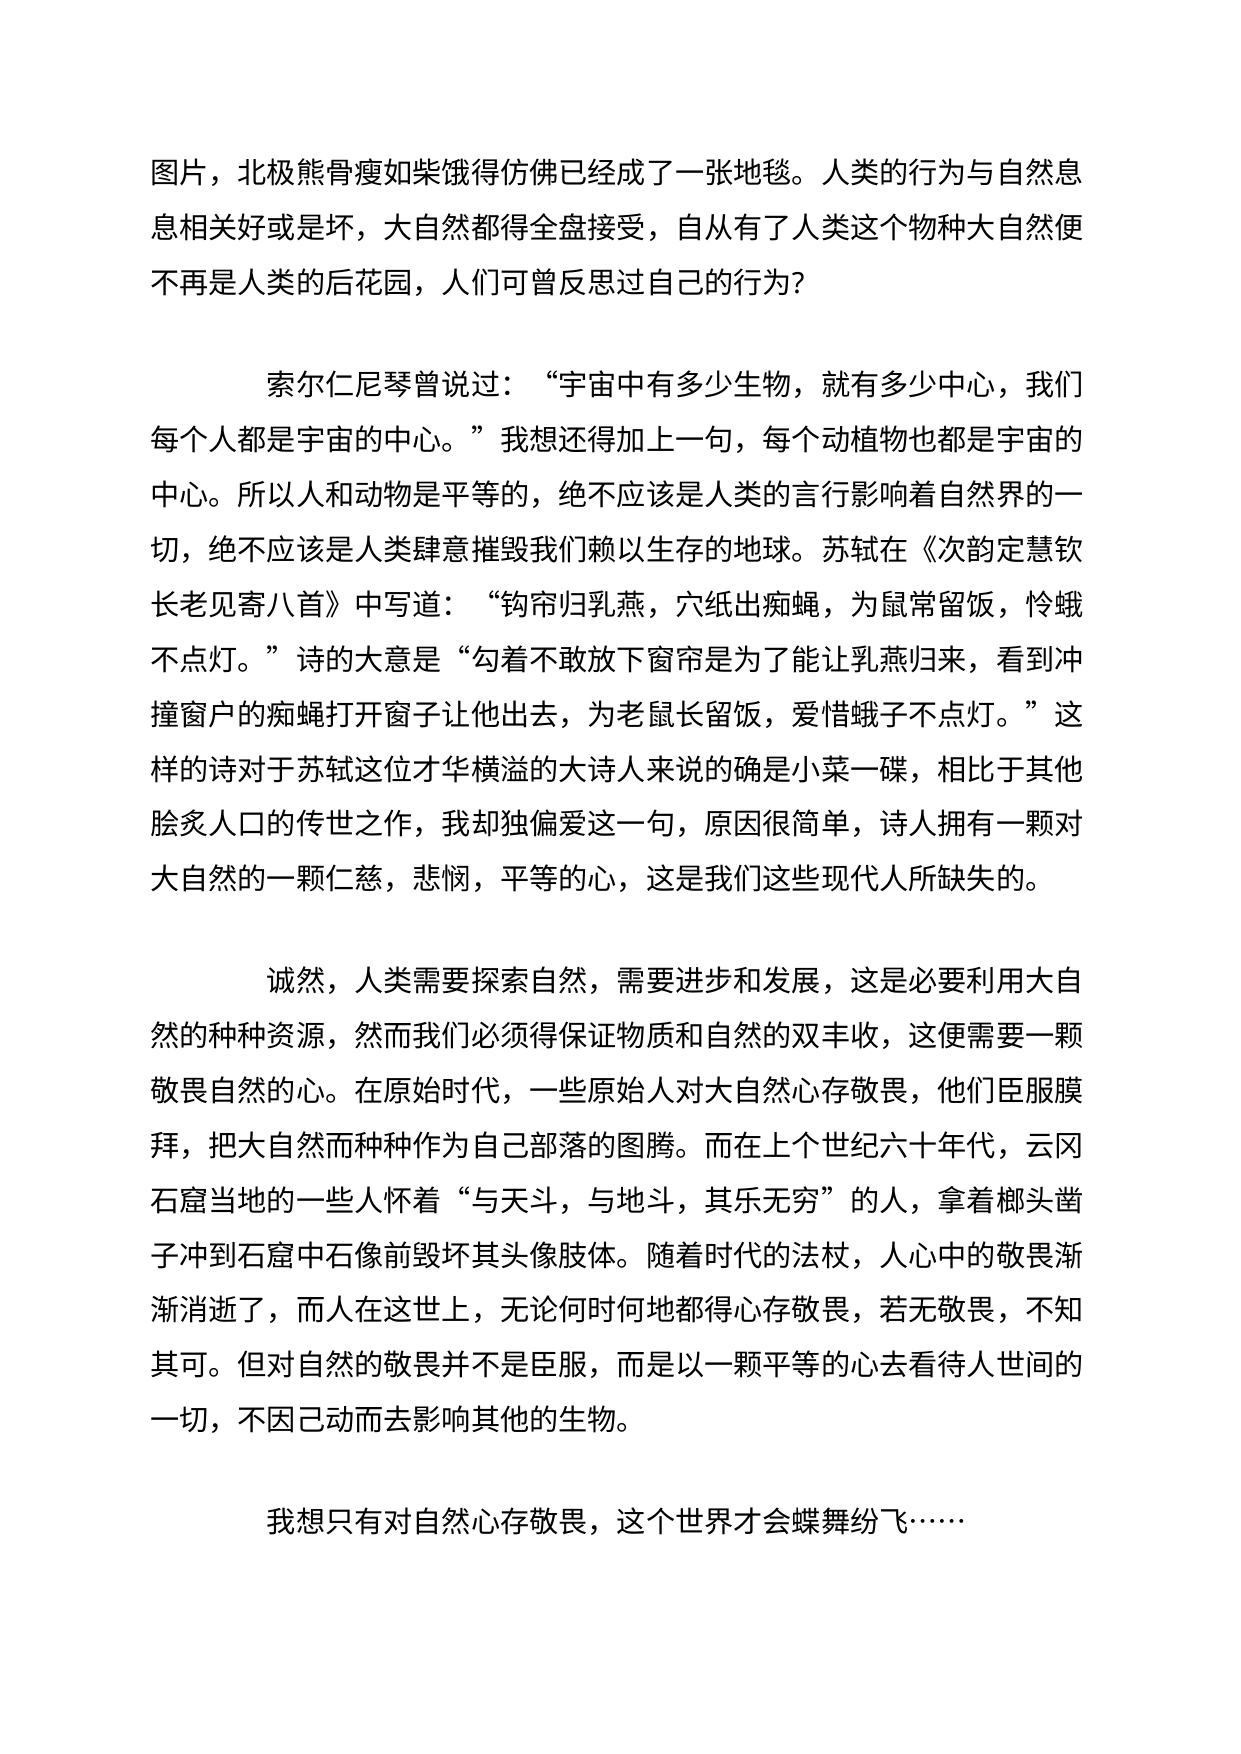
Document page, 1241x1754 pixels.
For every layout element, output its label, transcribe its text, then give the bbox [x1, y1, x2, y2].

text 我想只有对自然心存敬畏，这个世界才会蝶舞纷飞…… [150, 1498, 1090, 1541]
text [150, 150, 1090, 302]
text 诚然，人类需要探索自然，需要进步和发展，这是必要利用大自然的种种资源，然而我们必须得保证物质和自然的双丰收，这便需要一颗敬畏自然的心。在原始时代，一些原始人对大自然心存敬畏，他们臣服膜拜，把大自然而种种作为自己部落的图腾。而在上个世纪六十年代，云冈石窟当地的一些人怀着“与天斗，与地斗，其乐无穷”的人，拿着榔头凿子冲到石窟中石像前毁坏其头像肢体。随着时代的法杖，人心中的敬畏渐渐消逝了，而人在这世上，无论何时何地都得心存敬畏，若无敬畏，不知其可。但对自然的敬畏并不是臣服，而是以一颗平等的心去看待人世间的一切，不因己动而去影响其他的生物。 [150, 958, 1090, 1439]
text 索尔仁尼琴曾说过：“宇宙中有多少生物，就有多少中心，我们每个人都是宇宙的中心。”我想还得加上一句，每个动植物也都是宇宙的中心。所以人和动物是平等的，绝不应该是人类的言行影响着自然界的一切，绝不应该是人类肆意摧毁我们赖以生存的地球。苏轼在《次韵定慧钦长老见寄八首》中写道：“钩帘归乳燕，穴纸出痴蝇，为鼠常留饭，怜蛾不点灯。”诗的大意是“勾着不敢放下窗帘是为了能让乳燕归来，看到冲撞窗户的痴蝇打开窗子让他出去，为老鼠长留饭，爱惜蛾子不点灯。”这样的诗对于苏轼这位才华横溢的大诗人来说的确是小菜一碟，相比于其他脍炙人口的传世之作，我却独偏爱这一句，原因很简单，诗人拥有一颗对大自然的一颗仁慈，悲悯，平等的心，这是我们这些现代人所缺失的。 [150, 362, 1090, 898]
